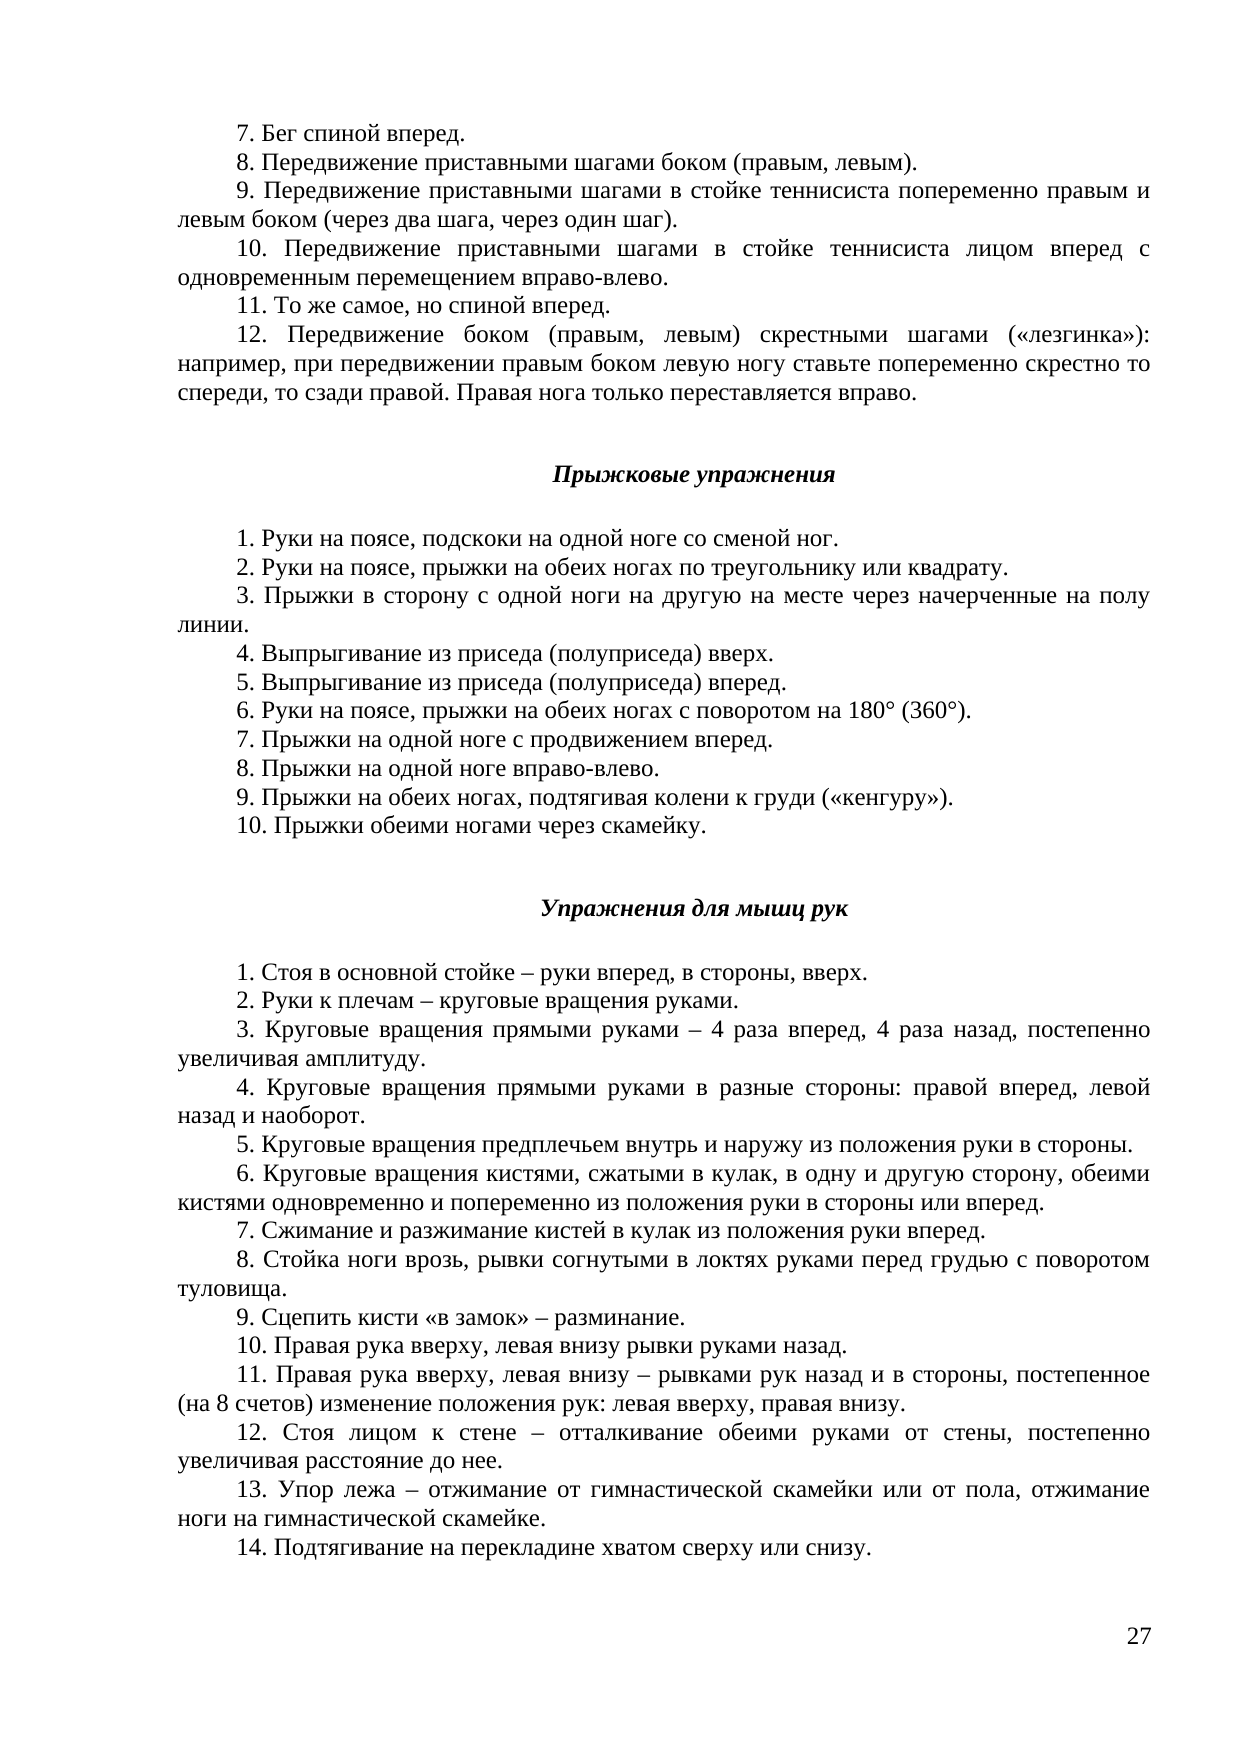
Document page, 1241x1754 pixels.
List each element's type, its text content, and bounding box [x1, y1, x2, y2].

text 3. Круговые вращения прямыми руками ‒ 4 раза вперед, 4 раза назад, постепенно увеличивая амплитуду. [177, 1014, 1152, 1072]
text 1. Руки на поясе, подскоки на одной ноге со сменой ног. [177, 523, 1152, 552]
text 11. Правая рука вверху, левая внизу ‒ рывками рук назад и в стороны, постепенное (на 8 счетов) изменение положения рук: левая вверху, правая внизу. [177, 1359, 1152, 1417]
text 13. Упор лежа ‒ отжимание от гимнастической скамейки или от пола, отжимание ноги на гимнастической скамейке. [177, 1474, 1152, 1532]
text 5. Круговые вращения предплечьем внутрь и наружу из положения руки в стороны. [177, 1129, 1152, 1158]
text 3. Прыжки в сторону с одной ноги на другую на месте через начерченные на полу линии. [177, 581, 1152, 638]
text 10. Прыжки обеими ногами через скамейку. [177, 811, 1152, 839]
text 12. Стоя лицом к стене ‒ отталкивание обеими руками от стены, постепенно увеличивая расстояние до нее. [177, 1417, 1152, 1474]
text 8. Прыжки на одной ноге вправо-влево. [177, 753, 1152, 782]
text 9. Передвижение приставными шагами в стойке теннисиста попеременно правым и левым боком (через два шага, через один шаг). [177, 176, 1152, 233]
text 1. Стоя в основной стойке ‒ руки вперед, в стороны, вверх. [177, 957, 1152, 986]
text 5. Выпрыгивание из приседа (полуприседа) вперед. [177, 667, 1152, 696]
text 2. Руки на поясе, прыжки на обеих ногах по треугольнику или квадрату. [177, 552, 1152, 581]
text 14. Подтягивание на перекладине хватом сверху или снизу. [177, 1532, 1152, 1561]
text 10. Передвижение приставными шагами в стойке теннисиста лицом вперед с одновременным перемещением вправо-влево. [177, 233, 1152, 291]
text 4. Выпрыгивание из приседа (полуприседа) вверх. [177, 638, 1152, 667]
text 7. Бег спиной вперед. [177, 118, 1152, 147]
subtitle Прыжковые упражнения [177, 459, 1152, 488]
text 9. Прыжки на обеих ногах, подтягивая колени к груди («кенгуру»). [177, 782, 1152, 811]
text 6. Руки на поясе, прыжки на обеих ногах с поворотом на 180° (360°). [177, 696, 1152, 724]
text 12. Передвижение боком (правым, левым) скрестными шагами («лезгинка»): например, при передвижении правым боком левую ногу ставьте попеременно скрестно то спереди, то сзади правой. Правая нога только переставляется вправо. [177, 319, 1152, 406]
text 10. Правая рука вверху, левая внизу рывки руками назад. [177, 1331, 1152, 1359]
text 11. То же самое, но спиной вперед. [177, 291, 1152, 319]
text 7. Прыжки на одной ноге с продвижением вперед. [177, 724, 1152, 753]
text 9. Сцепить кисти «в замок» ‒ разминание. [177, 1302, 1152, 1331]
subtitle Упражнения для мышц рук [177, 893, 1152, 922]
text 6. Круговые вращения кистями, сжатыми в кулак, в одну и другую сторону, обеими кистями одновременно и попеременно из положения руки в стороны или вперед. [177, 1158, 1152, 1216]
text 8. Стойка ноги врозь, рывки согнутыми в локтях руками перед грудью с поворотом туловища. [177, 1244, 1152, 1302]
text 2. Руки к плечам ‒ круговые вращения руками. [177, 986, 1152, 1014]
text 8. Передвижение приставными шагами боком (правым, левым). [177, 147, 1152, 176]
text 4. Круговые вращения прямыми руками в разные стороны: правой вперед, левой назад и наоборот. [177, 1072, 1152, 1129]
text 7. Сжимание и разжимание кистей в кулак из положения руки вперед. [177, 1216, 1152, 1244]
